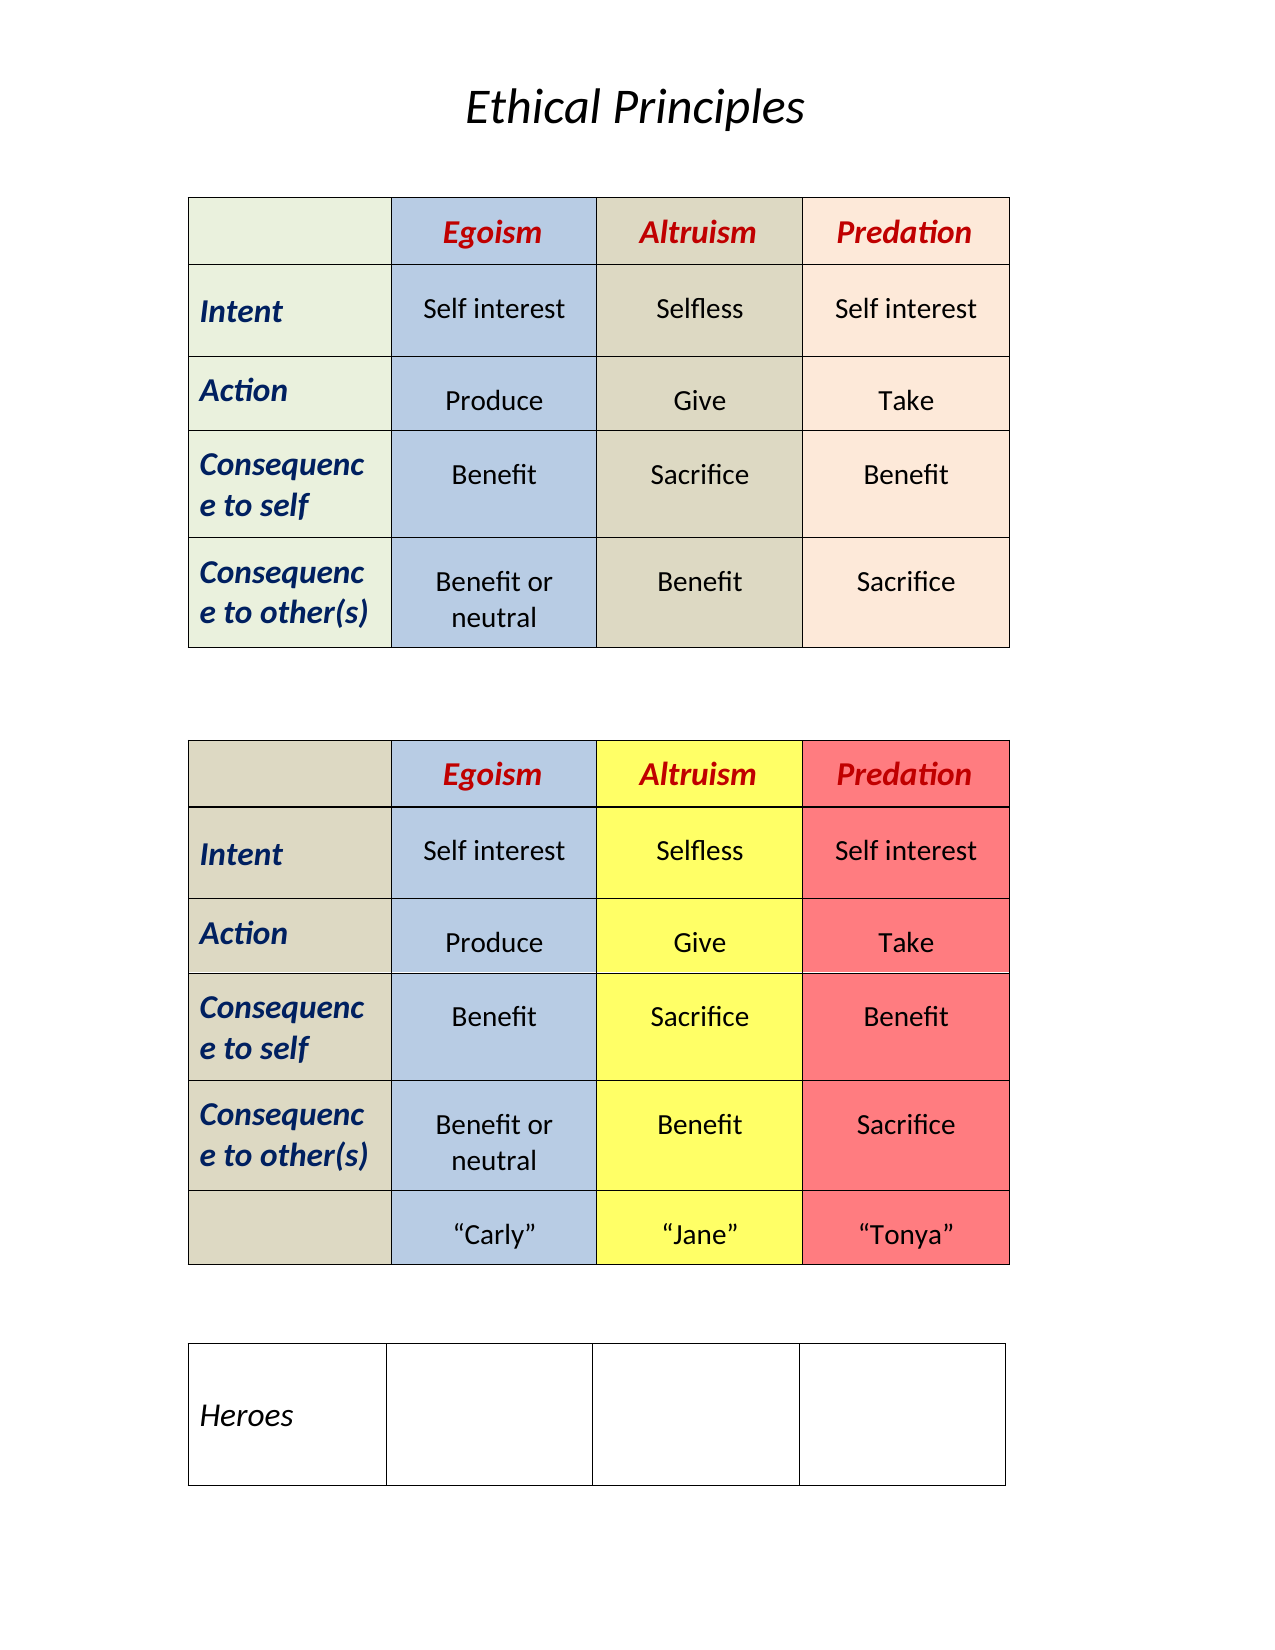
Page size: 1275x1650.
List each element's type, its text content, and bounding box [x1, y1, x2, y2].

table_header Egoism [392, 198, 596, 264]
table_cell Selfless [597, 808, 802, 898]
table_cell Sacrifice [597, 974, 802, 1080]
table_header Heroes [189, 1344, 386, 1485]
table_header [593, 1344, 799, 1485]
table_cell “Tonya” [803, 1191, 1009, 1264]
table_cell Sacrifice [803, 538, 1009, 647]
table_cell Give [597, 357, 802, 430]
table_cell Benefit [803, 431, 1009, 537]
table_header [189, 741, 391, 806]
table_cell Action [189, 899, 391, 972]
table_cell Take [803, 357, 1009, 430]
table_header [387, 1344, 592, 1485]
table_cell Sacrifice [803, 1081, 1009, 1190]
table_cell Produce [392, 899, 596, 972]
table_cell Benefit [392, 431, 596, 537]
table_cell Consequence to other(s) [189, 538, 391, 647]
table_cell Benefit [597, 1081, 802, 1190]
table_cell Consequence to self [189, 431, 391, 537]
table_header Predation [803, 198, 1009, 264]
table_cell Consequence to other(s) [189, 1081, 391, 1190]
table_cell Self interest [803, 265, 1009, 356]
table_header [189, 198, 391, 264]
table_header Altruism [597, 741, 802, 806]
table_cell Benefit or neutral [392, 1081, 596, 1190]
table_header [800, 1344, 1005, 1485]
table_cell Consequence to self [189, 974, 391, 1080]
table_cell Self interest [392, 265, 596, 356]
table_cell “Carly” [392, 1191, 596, 1264]
table_cell Self interest [392, 808, 596, 898]
table_cell Action [189, 357, 391, 430]
table_cell [189, 1191, 391, 1264]
table_cell Give [597, 899, 802, 972]
text Ethical Principles [187, 75, 1087, 136]
table_cell Selfless [597, 265, 802, 356]
table_cell Take [803, 899, 1009, 972]
table_cell Benefit [597, 538, 802, 647]
table_cell “Jane” [597, 1191, 802, 1264]
table_cell Sacrifice [597, 431, 802, 537]
table_cell Produce [392, 357, 596, 430]
table_cell Benefit [392, 974, 596, 1080]
table_header Egoism [392, 741, 596, 806]
table_cell Self interest [803, 808, 1009, 898]
table_cell Benefit [803, 974, 1009, 1080]
table_header Altruism [597, 198, 802, 264]
table_header Predation [803, 741, 1009, 806]
table_cell Intent [189, 808, 391, 898]
table_cell Intent [189, 265, 391, 356]
table_cell Benefit or neutral [392, 538, 596, 647]
